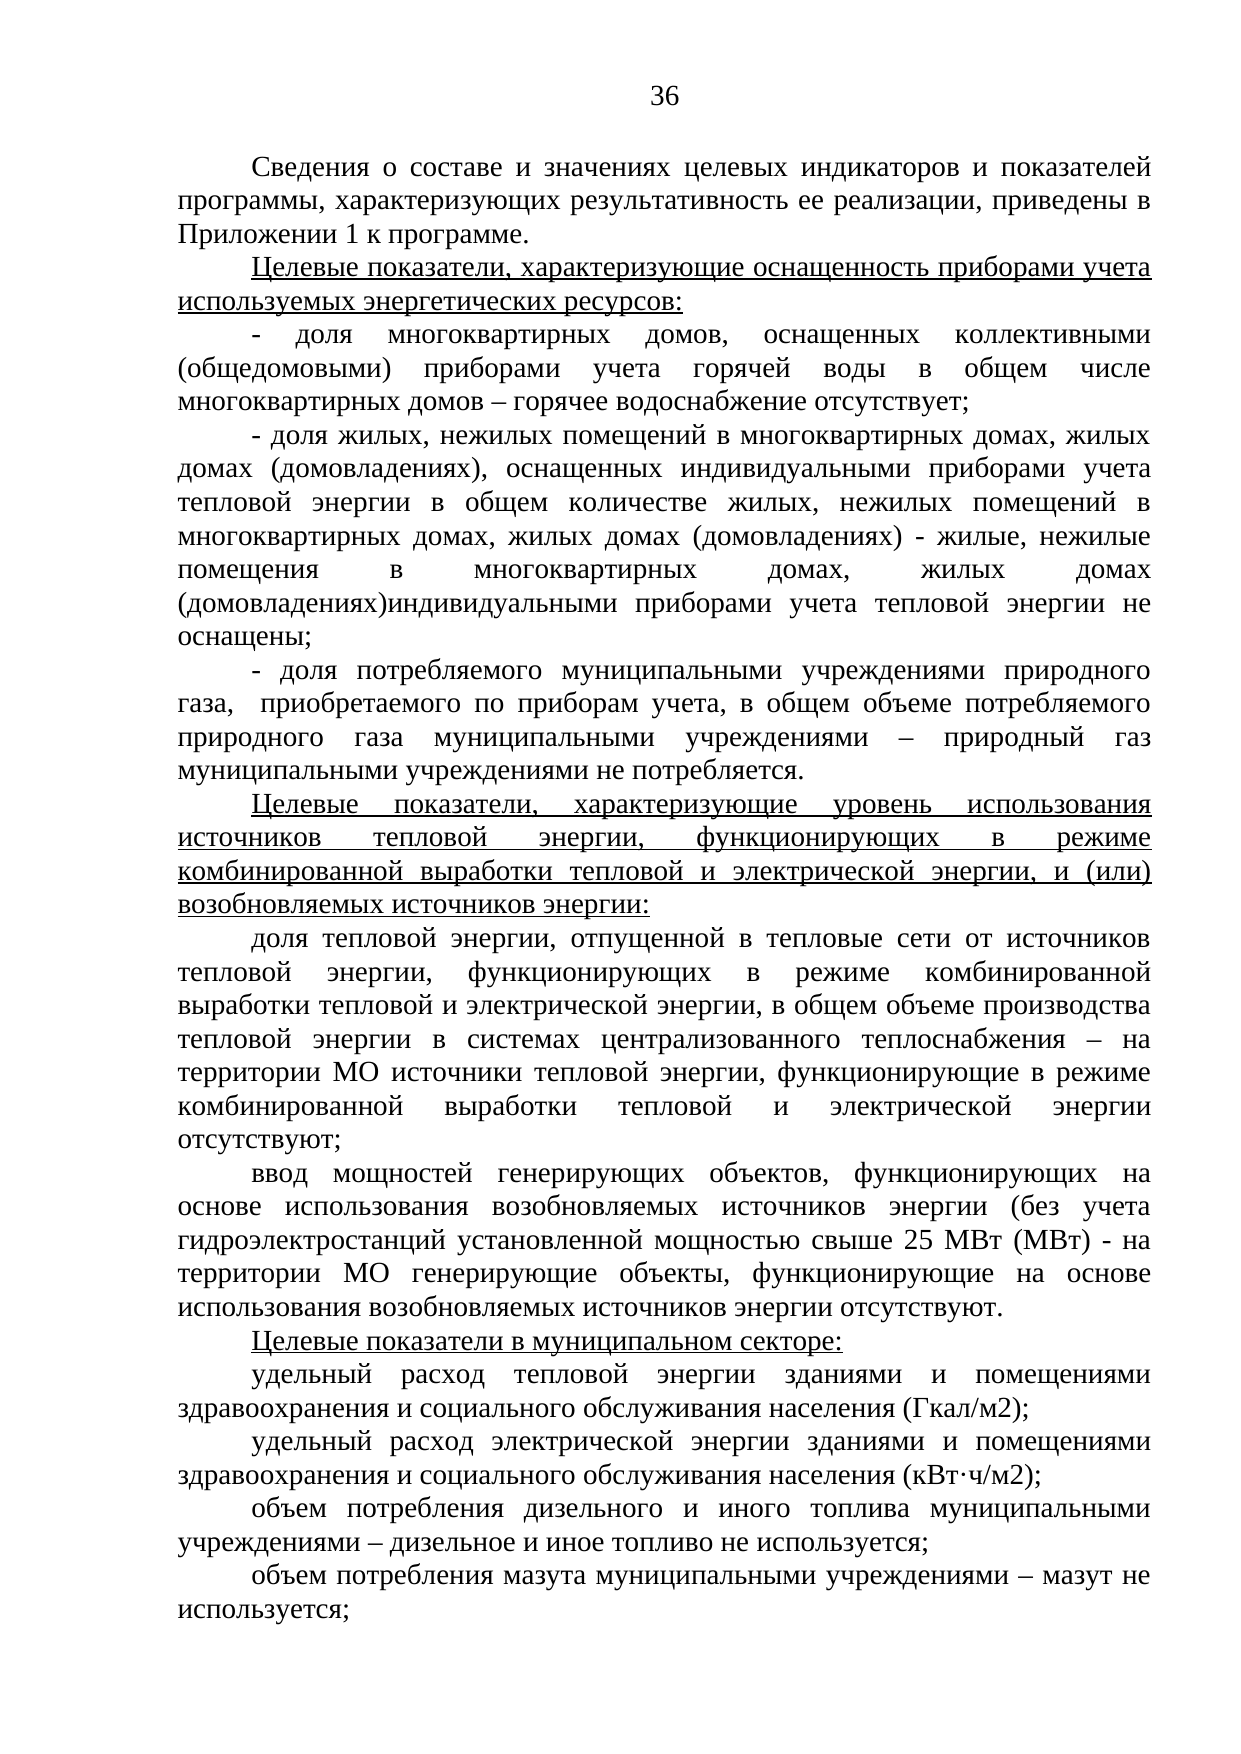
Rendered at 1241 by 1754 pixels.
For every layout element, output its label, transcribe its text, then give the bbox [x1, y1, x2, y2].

text Сведения о составе и значениях целевых индикаторов и показателей программы, характеризующих результативность ее реализации, приведены в Приложении 1 к программе. [177, 149, 1152, 249]
text Целевые показатели, характеризующие оснащенность приборами учета используемых энергетических ресурсов: [177, 249, 1152, 316]
text - доля многоквартирных домов, оснащенных коллективными (общедомовыми) приборами учета горячей воды в общем числе многоквартирных домов – горячее водоснабжение отсутствует; [177, 316, 1152, 417]
text ввод мощностей генерирующих объектов, функционирующих на основе использования возобновляемых источников энергии (без учета гидроэлектростанций установленной мощностью свыше 25 МВт (МВт) - на территории МО генерирующие объекты, функционирующие на основе использования возобновляемых источников энергии отсутствуют. [177, 1155, 1152, 1323]
text доля тепловой энергии, отпущенной в тепловые сети от источников тепловой энергии, функционирующих в режиме комбинированной выработки тепловой и электрической энергии, в общем объеме производства тепловой энергии в системах централизованного теплоснабжения – на территории МО источники тепловой энергии, функционирующие в режиме комбинированной выработки тепловой и электрической энергии отсутствуют; [177, 920, 1152, 1155]
text - доля потребляемого муниципальными учреждениями природного газа, приобретаемого по приборам учета, в общем объеме потребляемого природного газа муниципальными учреждениями – природный газ муниципальными учреждениями не потребляется. [177, 652, 1152, 786]
text Целевые показатели, характеризующие уровень использования источников тепловой энергии, функционирующих в режиме комбинированной выработки тепловой и электрической энергии, и (или) возобновляемых источников энергии: [177, 786, 1152, 849]
text объем потребления дизельного и иного топлива муниципальными учреждениями – дизельное и иное топливо не используется; [177, 1490, 1152, 1557]
text Целевые показатели, характеризующие уровень использования источников тепловой энергии, функционирующих в режиме комбинированной выработки тепловой и электрической энергии, и (или) возобновляемых источников энергии: [177, 850, 1152, 882]
text объем потребления мазута муниципальными учреждениями – мазут не используется; [177, 1557, 1152, 1624]
text удельный расход электрической энергии зданиями и помещениями здравоохранения и социального обслуживания населения (кВт·ч/м2); [177, 1423, 1152, 1490]
text - доля жилых, нежилых помещений в многоквартирных домах, жилых домах (домовладениях), оснащенных индивидуальными приборами учета тепловой энергии в общем количестве жилых, нежилых помещений в многоквартирных домах, жилых домах (домовладениях) - жилые, нежилые помещения в многоквартирных домах, жилых домах (домовладениях)индивидуальными приборами учета тепловой энергии не оснащены; [177, 417, 1152, 652]
text Целевые показатели в муниципальном секторе: [177, 1323, 1152, 1356]
text удельный расход тепловой энергии зданиями и помещениями здравоохранения и социального обслуживания населения (Гкал/м2); [177, 1356, 1152, 1423]
text Целевые показатели, характеризующие уровень использования источников тепловой энергии, функционирующих в режиме комбинированной выработки тепловой и электрической энергии, и (или) возобновляемых источников энергии: [177, 883, 1152, 920]
